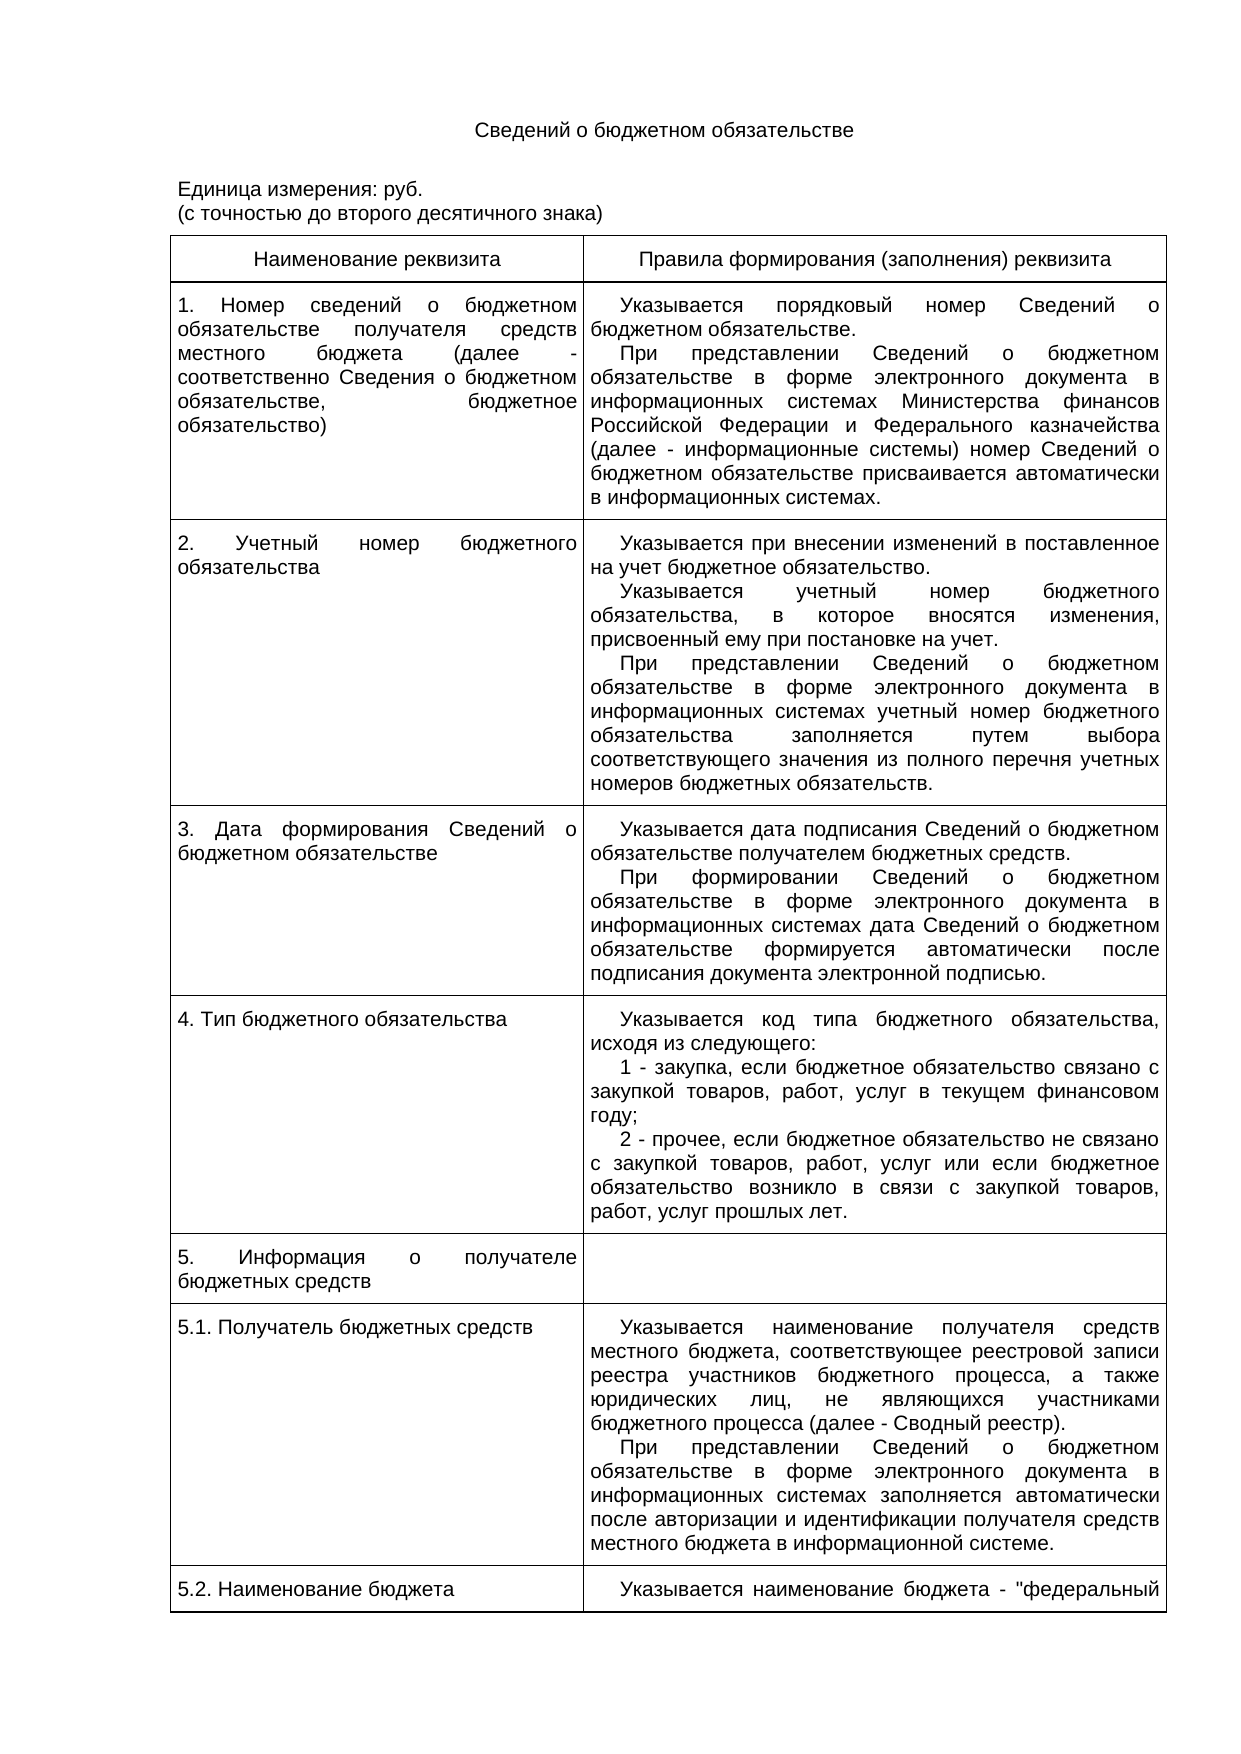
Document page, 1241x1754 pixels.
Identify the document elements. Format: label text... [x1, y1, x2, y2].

table_cell Указывается код типа бюджетного обязательства, исходя из следующего: 1 - закупка, если бюджетное обязательство связано с закупкой товаров, работ, услуг в текущем финансовом году; 2 - прочее, если бюджетное обязательство не связано с закупкой товаров, работ, услуг или если бюджетное обязательство возникло в связи с закупкой товаров, работ, услуг прошлых лет. [584, 996, 1166, 1233]
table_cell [584, 1566, 1166, 1611]
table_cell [171, 1566, 583, 1611]
table_cell [584, 1234, 1166, 1303]
table_cell 2. Учетный номер бюджетного обязательства [171, 520, 583, 805]
text Сведений о бюджетном обязательстве [177, 118, 1152, 142]
table_cell 3. Дата формирования Сведений о бюджетном обязательстве [171, 806, 583, 995]
table_cell Правила формирования (заполнения) реквизита [584, 236, 1166, 281]
table_cell 5.1. Получатель бюджетных средств [171, 1304, 583, 1565]
table_cell 4. Тип бюджетного обязательства [171, 996, 583, 1233]
table_cell Указывается дата подписания Сведений о бюджетном обязательстве получателем бюджетных средств. При формировании Сведений о бюджетном обязательстве в форме электронного документа в информационных системах дата Сведений о бюджетном обязательстве формируется автоматически после подписания документа электронной подписью. [584, 806, 1166, 995]
table_cell Указывается порядковый номер Сведений о бюджетном обязательстве. При представлении Сведений о бюджетном обязательстве в форме электронного документа в информационных системах Министерства финансов Российской Федерации и Федерального казначейства (далее - информационные системы) номер Сведений о бюджетном обязательстве присваивается автоматически в информационных системах. [584, 283, 1166, 519]
table_cell Указывается наименование получателя средств местного бюджета, соответствующее реестровой записи реестра участников бюджетного процесса, а также юридических лиц, не являющихся участниками бюджетного процесса (далее - Сводный реестр). При представлении Сведений о бюджетном обязательстве в форме электронного документа в информационных системах заполняется автоматически после авторизации и идентификации получателя средств местного бюджета в информационной системе. [584, 1304, 1166, 1565]
table_cell Наименование реквизита [171, 236, 583, 281]
table_header Единица измерения: руб. (с точностью до второго десятичного знака) [171, 166, 1167, 235]
table_cell Указывается при внесении изменений в поставленное на учет бюджетное обязательство. Указывается учетный номер бюджетного обязательства, в которое вносятся изменения, присвоенный ему при постановке на учет. При представлении Сведений о бюджетном обязательстве в форме электронного документа в информационных системах учетный номер бюджетного обязательства заполняется путем выбора соответствующего значения из полного перечня учетных номеров бюджетных обязательств. [584, 520, 1166, 805]
table_cell 1. Номер сведений о бюджетном обязательстве получателя средств местного бюджета (далее - соответственно Сведения о бюджетном обязательстве, бюджетное обязательство) [171, 283, 583, 519]
table_cell 5. Информация о получателе бюджетных средств [171, 1234, 583, 1303]
